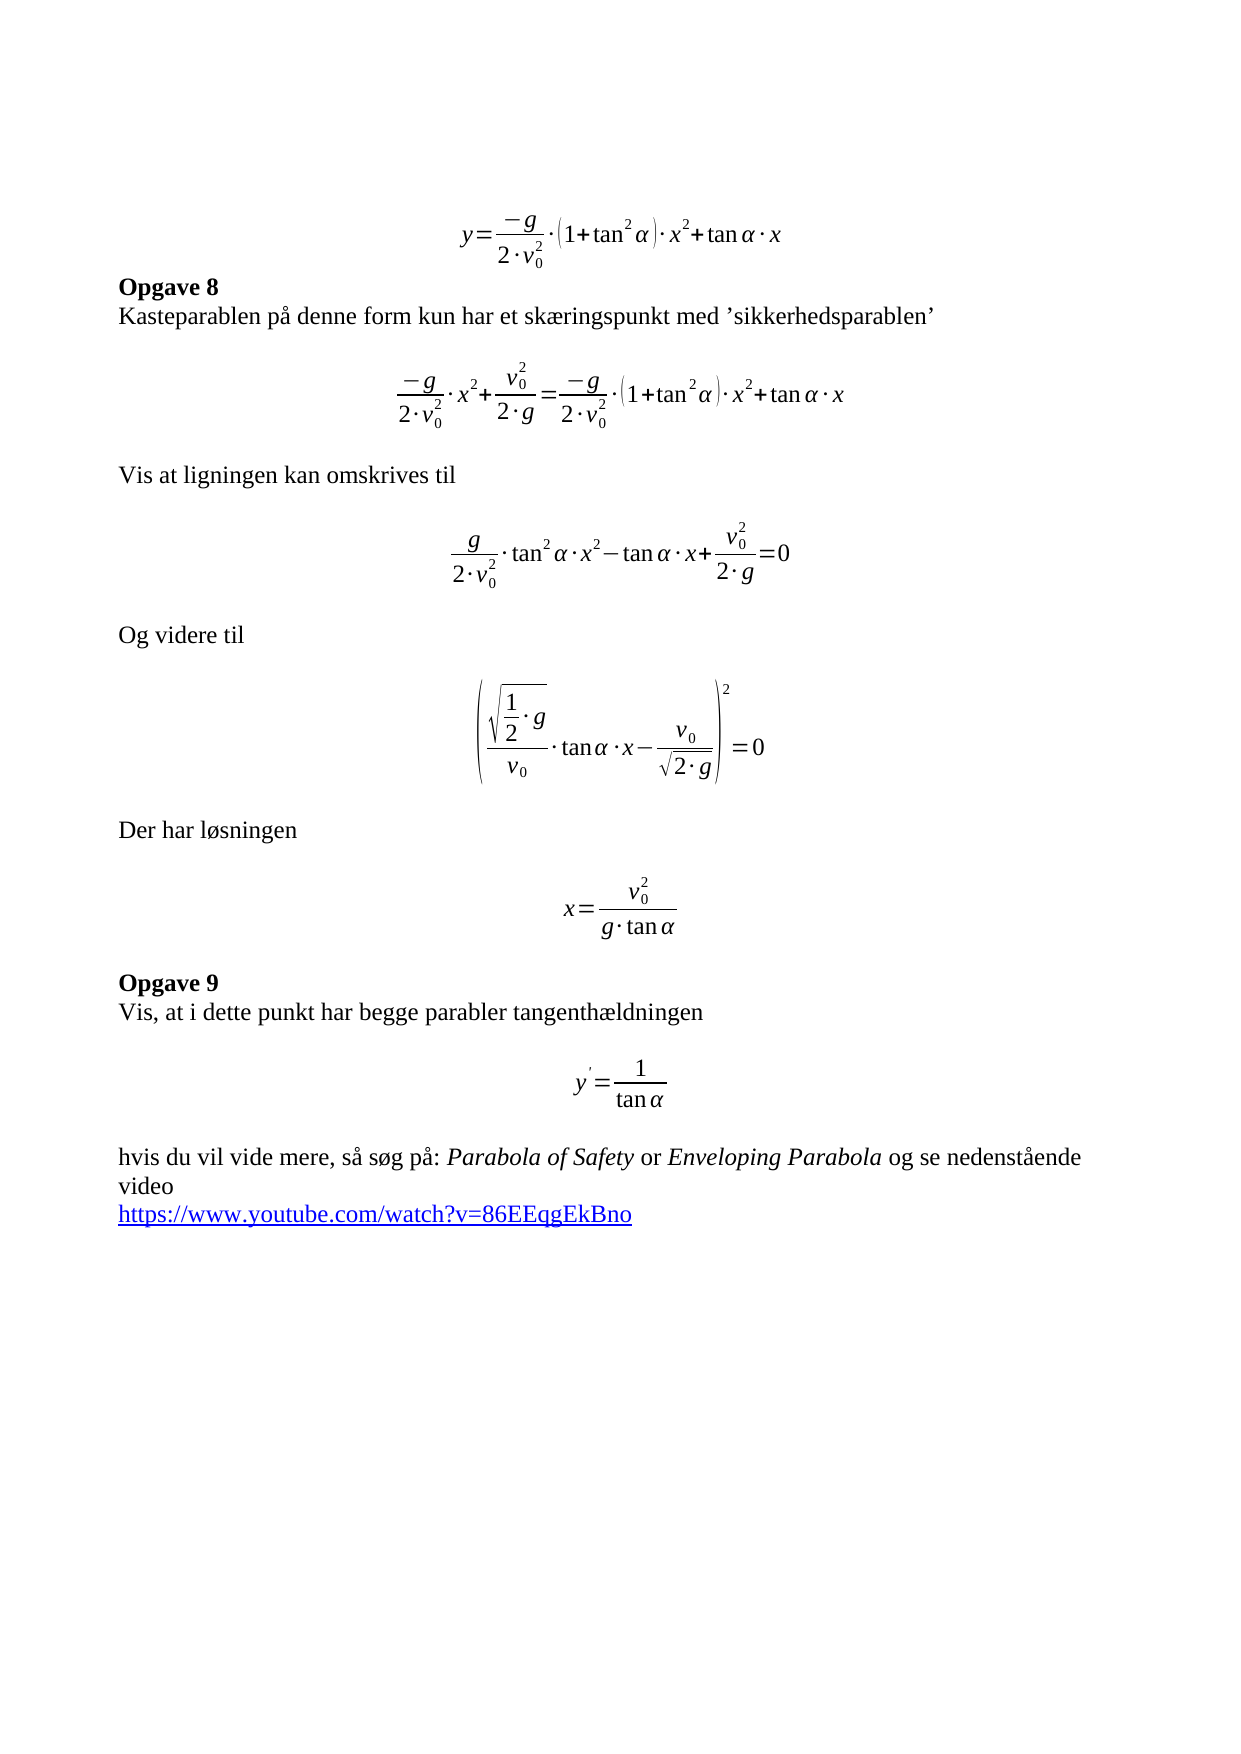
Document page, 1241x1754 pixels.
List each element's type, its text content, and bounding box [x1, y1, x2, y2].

text Der har løsningen [118, 816, 1122, 844]
text Kasteparablen på denne form kun har et skæringspunkt med ’sikkerhedsparablen’ [118, 301, 1122, 330]
text Vis, at i dette punkt har begge parabler tangenthældningen [118, 997, 1122, 1026]
text Og videre til [118, 620, 1122, 649]
text https://www.youtube.com/watch?v=86EEqgEkBno [118, 1199, 1122, 1228]
text Vis at ligningen kan omskrives til [118, 461, 1122, 489]
text hvis du vil vide mere, så søg på: Parabola of Safety or Enveloping Parabola og se nedenstående video [118, 1142, 1122, 1199]
text Opgave 8 [118, 272, 1122, 301]
text Opgave 9 [118, 968, 1122, 997]
